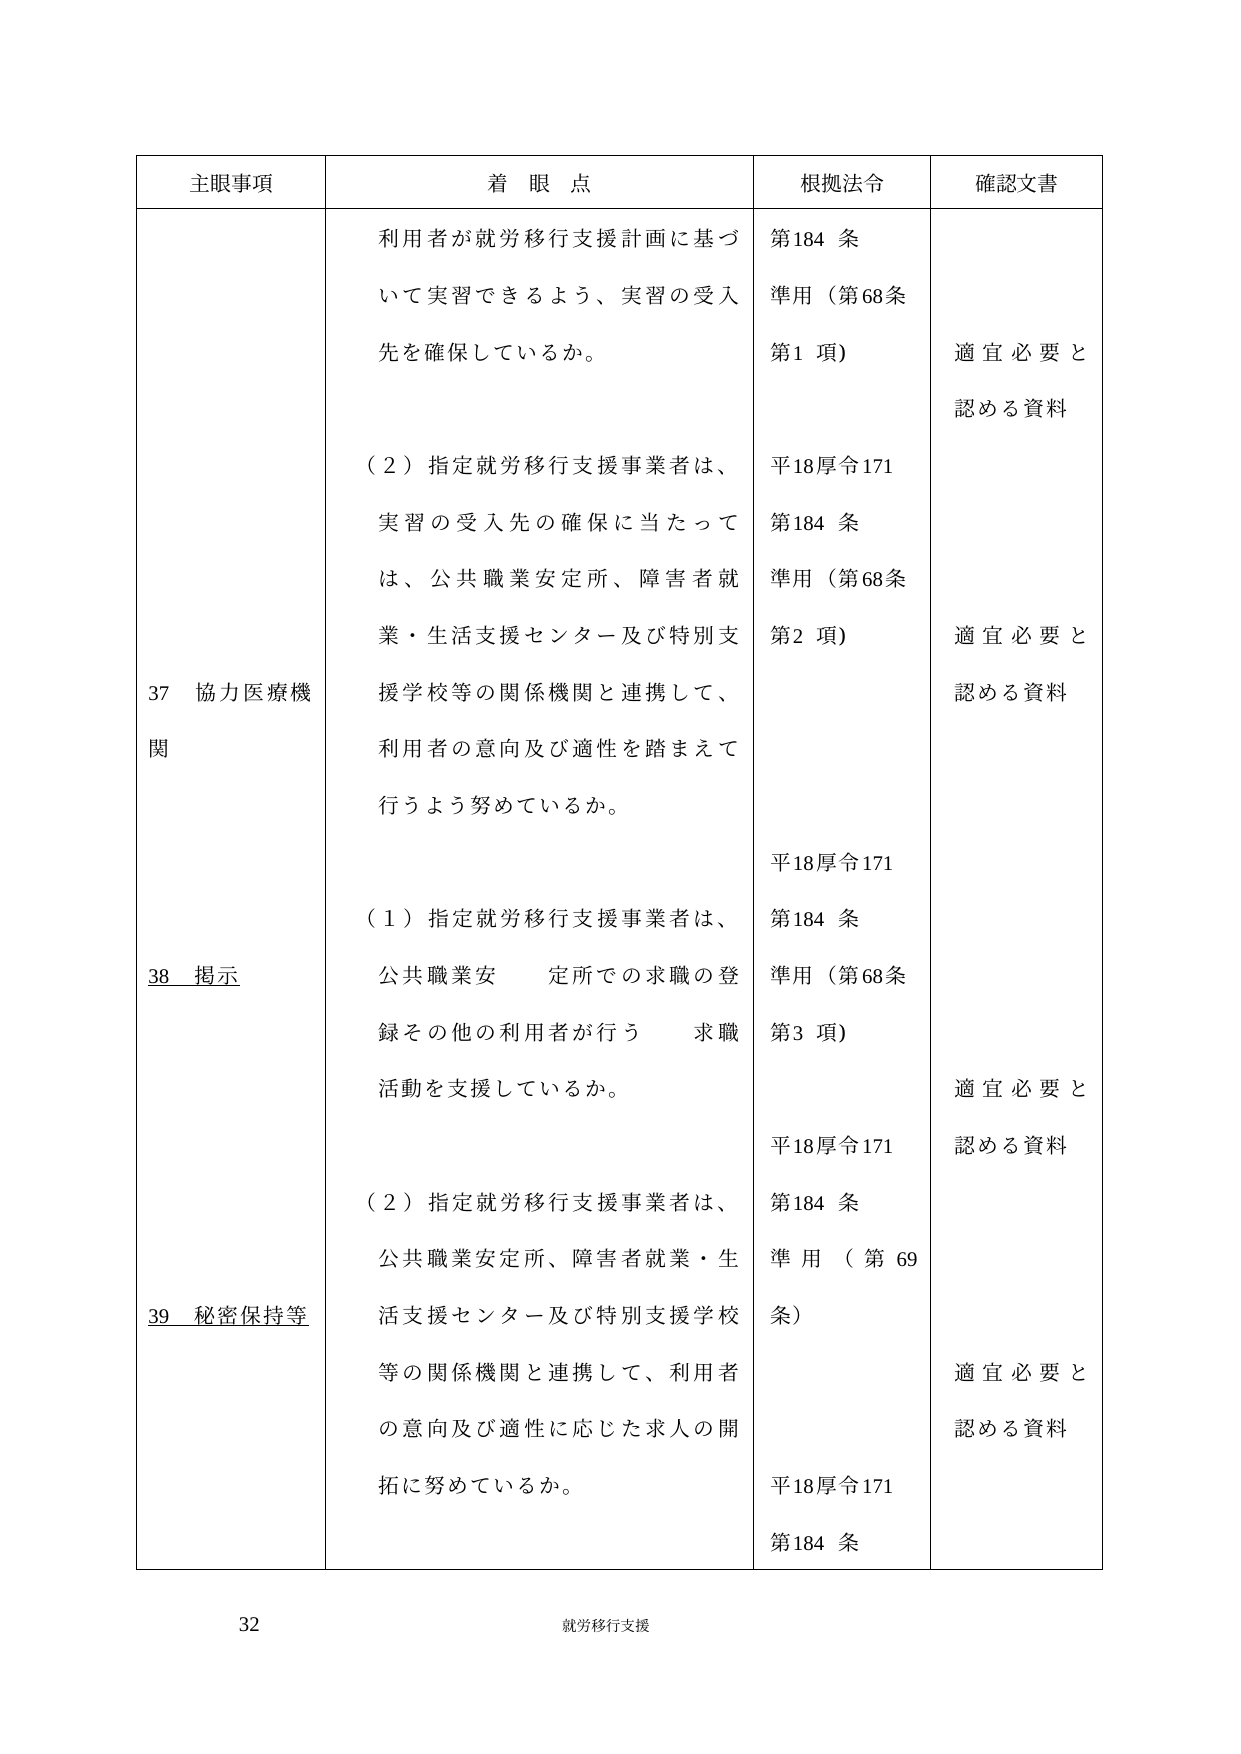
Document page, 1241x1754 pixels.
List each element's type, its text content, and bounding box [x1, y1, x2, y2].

table_header 主眼事項 [137, 156, 325, 208]
table_header 確認文書 [931, 156, 1102, 208]
table_header 着 眼 点 [326, 156, 753, 208]
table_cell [137, 209, 325, 1569]
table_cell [931, 209, 1102, 1569]
table_header 根拠法令 [754, 156, 930, 208]
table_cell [326, 209, 753, 1569]
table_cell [754, 209, 930, 1569]
